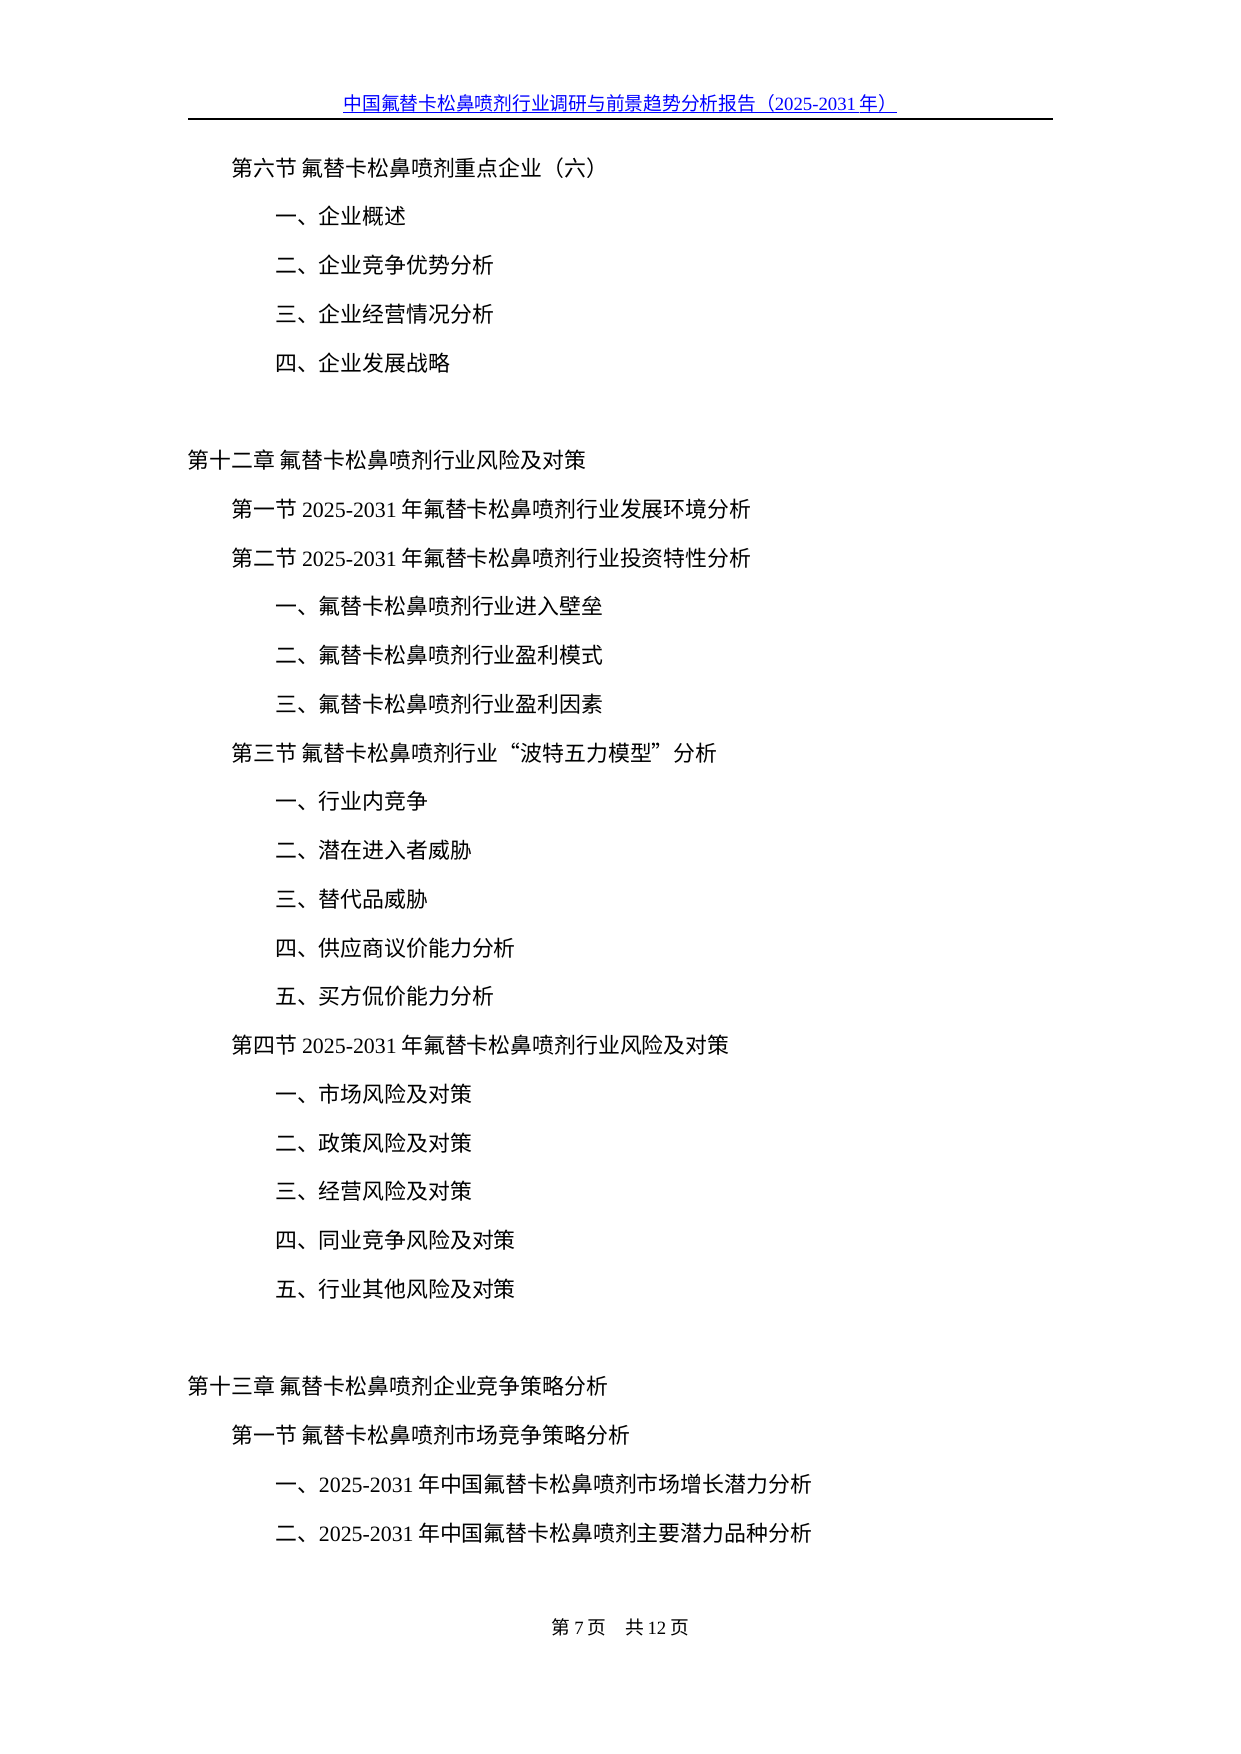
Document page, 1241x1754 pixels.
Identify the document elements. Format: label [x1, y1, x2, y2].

text [187, 150, 1053, 1548]
